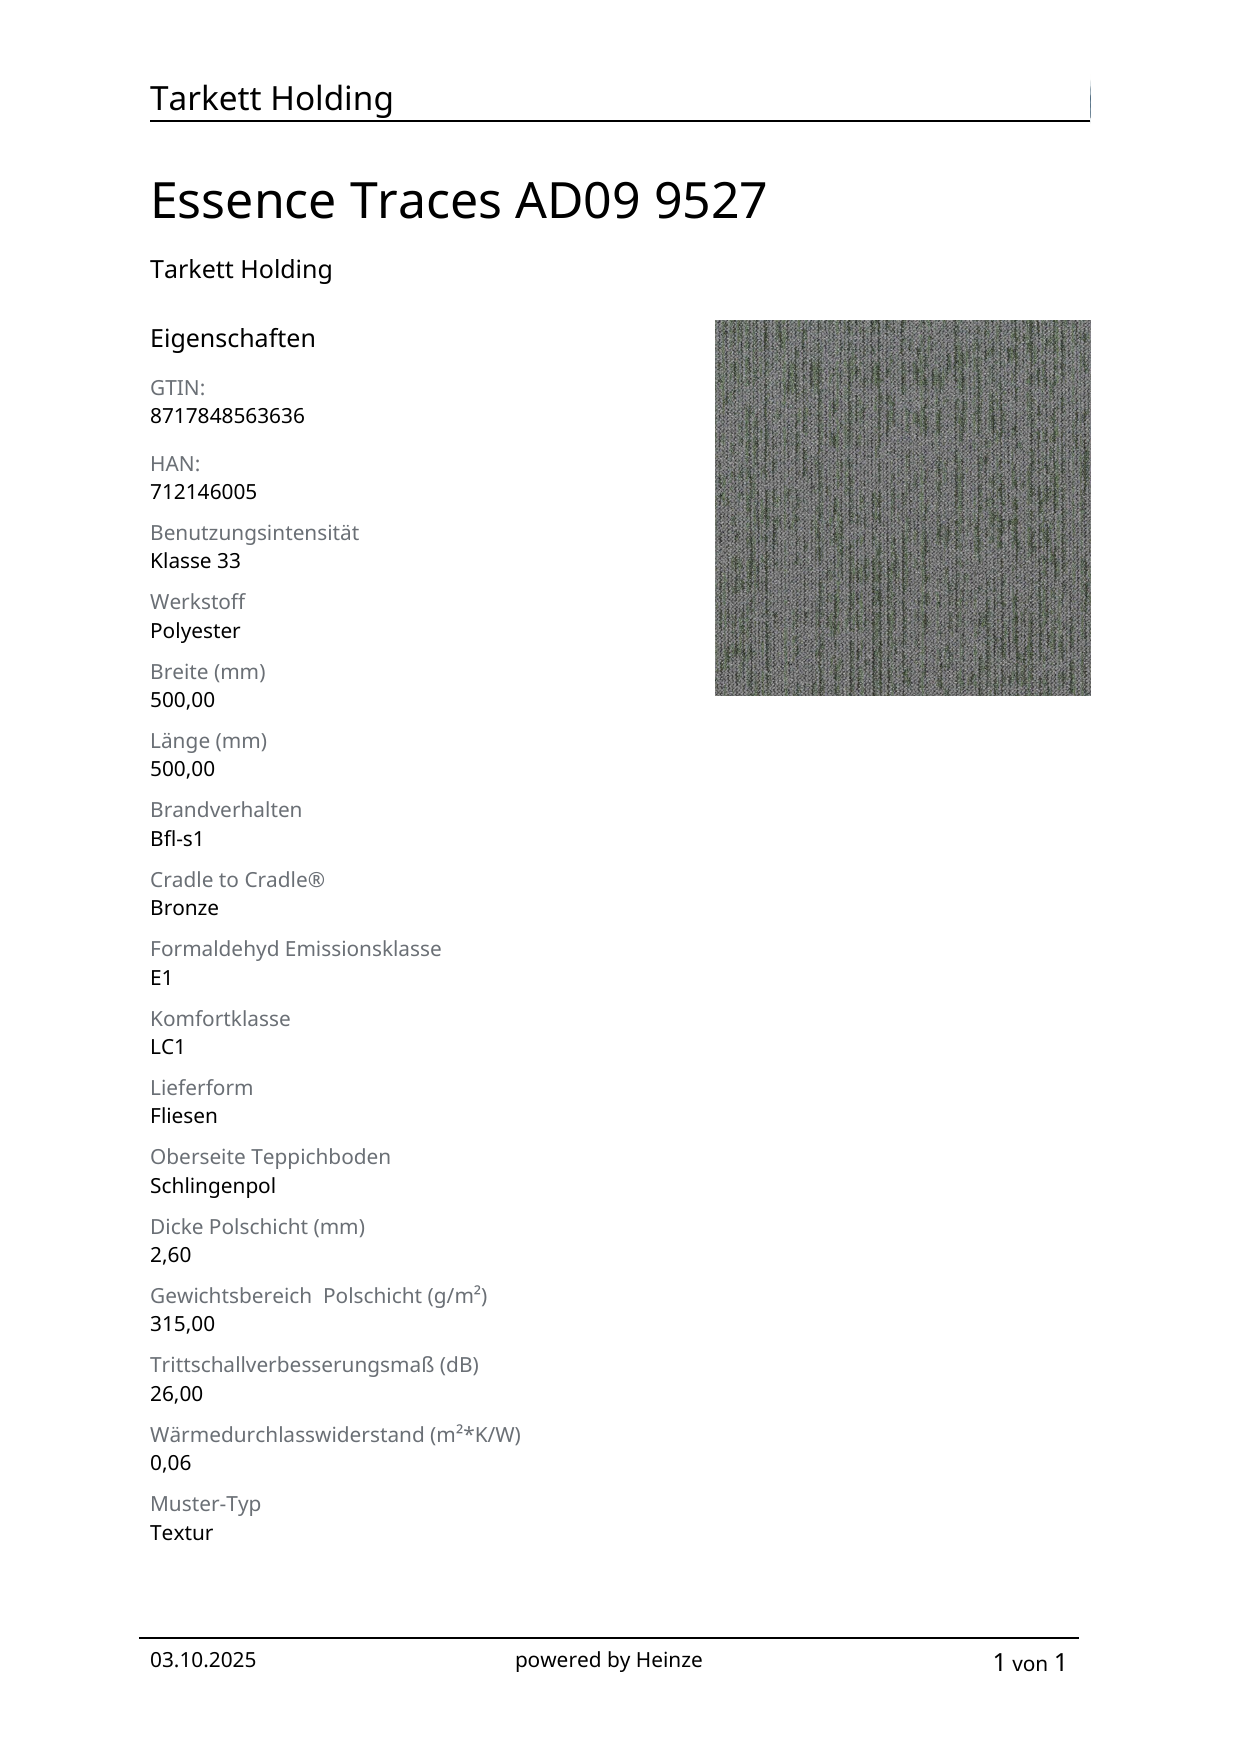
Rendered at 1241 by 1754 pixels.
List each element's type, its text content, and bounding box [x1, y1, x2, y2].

text Breite (mm) [150, 657, 715, 685]
text Bfl-s1 [150, 824, 1090, 852]
text Tarkett Holding [150, 252, 1090, 286]
text Polyester [150, 616, 715, 644]
text Länge (mm) [150, 726, 1090, 754]
text 500,00 [150, 754, 1090, 783]
text Schlingenpol [150, 1171, 1090, 1199]
text Eigenschaften [150, 320, 715, 354]
text Komfortklasse [150, 1004, 1090, 1032]
text Brandverhalten [150, 796, 1090, 824]
text Muster-Typ [150, 1489, 1090, 1518]
text HAN: [150, 449, 715, 477]
text Textur [150, 1518, 1090, 1546]
text Cradle to Cradle® [150, 865, 1090, 893]
text Fliesen [150, 1101, 1090, 1130]
text Oberseite Teppichboden [150, 1142, 1090, 1171]
text GTIN: [150, 373, 715, 401]
text Formaldehyd Emissionsklasse [150, 934, 1090, 963]
text Trittschallverbesserungsmaß (dB) [150, 1351, 1090, 1379]
text E1 [150, 963, 1090, 991]
text Wärmedurchlasswiderstand (m²*K/W) [150, 1420, 1090, 1448]
text Benutzungsintensität [150, 518, 715, 546]
text Werkstoff [150, 587, 715, 616]
text Essence Traces AD09 9527 [150, 165, 1090, 233]
text 0,06 [150, 1448, 1090, 1477]
text Dicke Polschicht (mm) [150, 1212, 1090, 1240]
text Lieferform [150, 1073, 1090, 1101]
text 712146005 [150, 477, 715, 506]
picture [715, 320, 1091, 696]
text Klasse 33 [150, 546, 715, 575]
text 500,00 [150, 685, 1090, 714]
text Gewichtsbereich Polschicht (g/m²) [150, 1281, 1090, 1309]
text LC1 [150, 1032, 1090, 1061]
text 8717848563636 [150, 401, 715, 430]
text 2,60 [150, 1240, 1090, 1269]
text Bronze [150, 893, 1090, 922]
text 315,00 [150, 1309, 1090, 1338]
text 26,00 [150, 1379, 1090, 1407]
